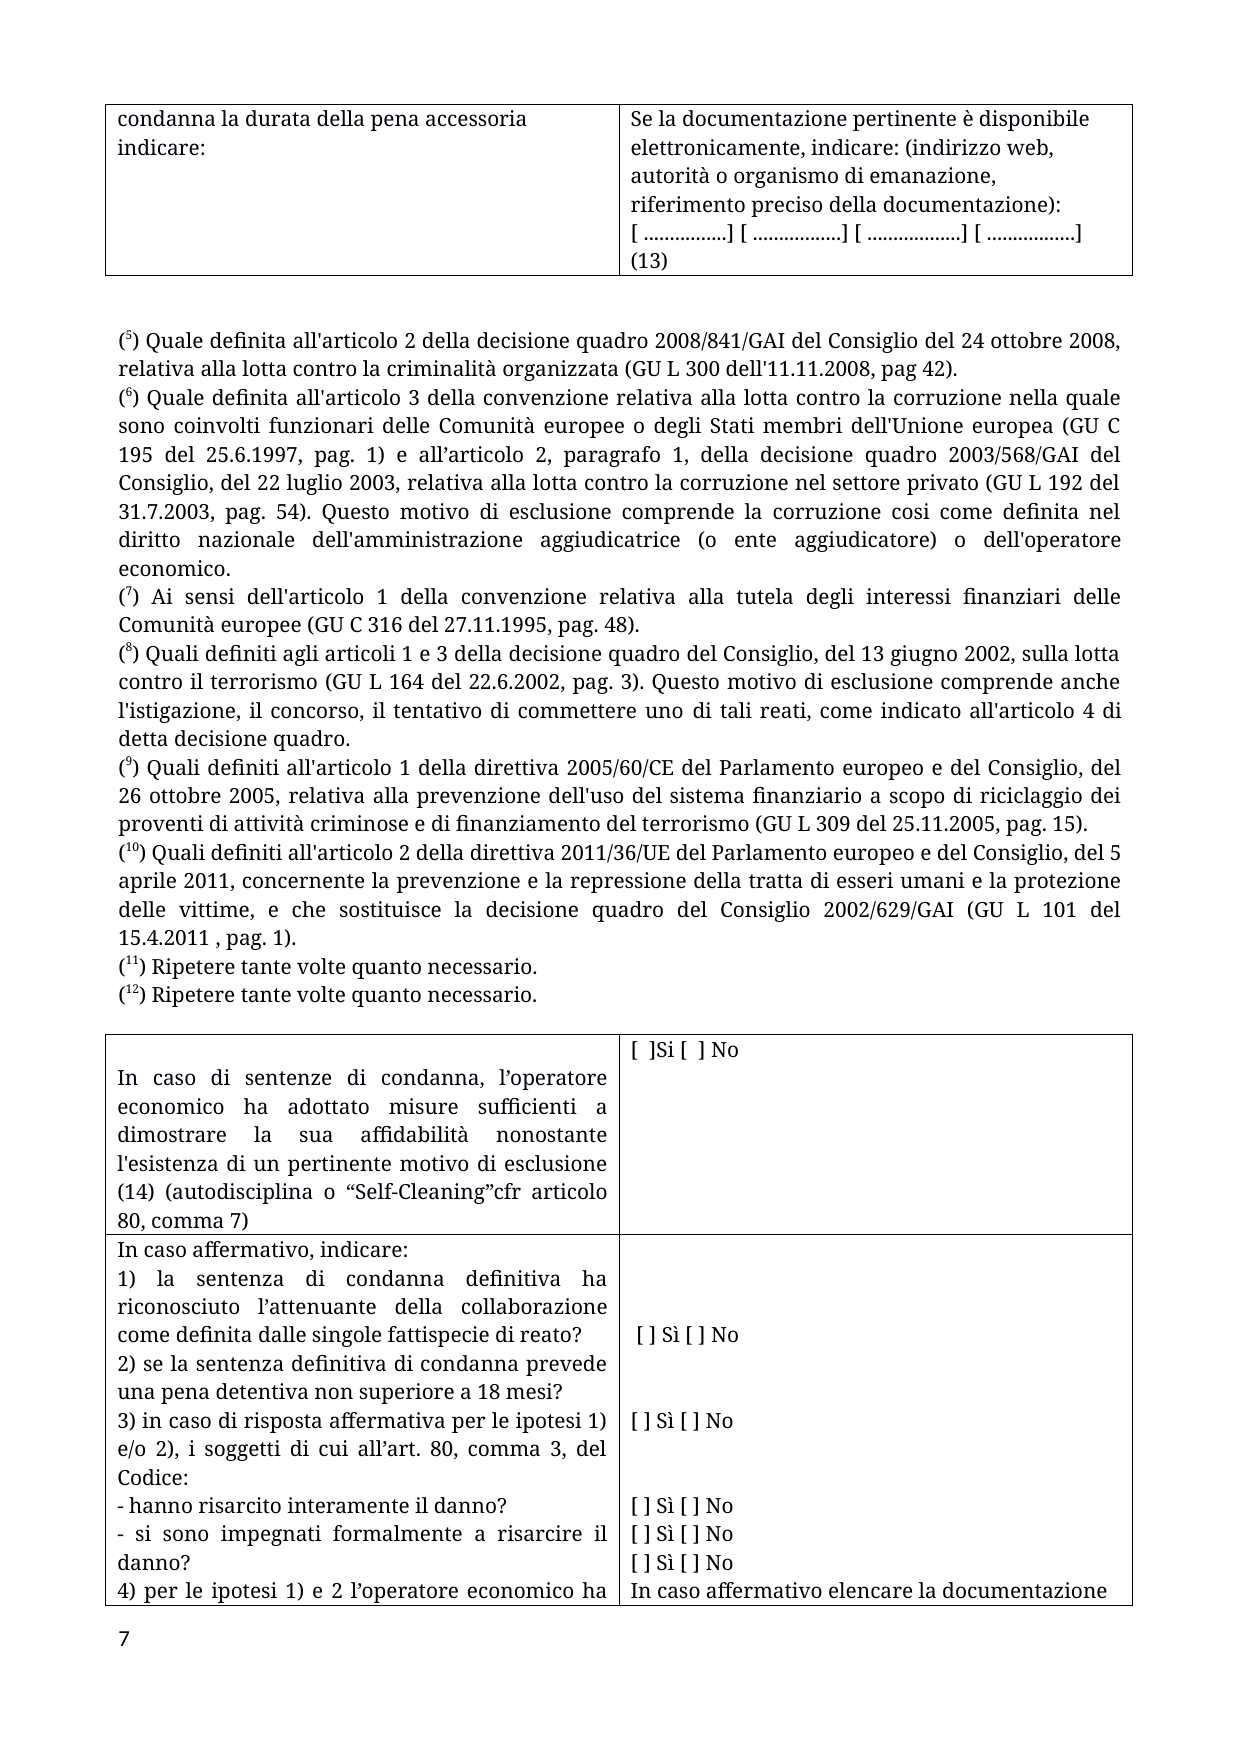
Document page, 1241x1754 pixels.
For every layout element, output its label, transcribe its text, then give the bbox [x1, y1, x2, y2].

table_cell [106, 1235, 619, 1605]
text (8) Quali definiti agli articoli 1 e 3 della decisione quadro del Consiglio, del 13 giugno 2002, sulla lotta contro il terrorismo (GU L 164 del 22.6.2002, pag. 3). Questo motivo di esclusione comprende anche l'istigazione, il concorso, il tentativo di commettere uno di tali reati, come indicato all'articolo 4 di detta decisione quadro. [118, 639, 1122, 753]
text (11) Ripetere tante volte quanto necessario. [118, 952, 1122, 980]
text (6) Quale definita all'articolo 3 della convenzione relativa alla lotta contro la corruzione nella quale sono coinvolti funzionari delle Comunità europee o degli Stati membri dell'Unione europea (GU C 195 del 25.6.1997, pag. 1) e all’articolo 2, paragrafo 1, della decisione quadro 2003/568/GAI del Consiglio, del 22 luglio 2003, relativa alla lotta contro la corruzione nel settore privato (GU L 192 del 31.7.2003, pag. 54). Questo motivo di esclusione comprende la corruzione cosi come definita nel diritto nazionale dell'amministrazione aggiudicatrice (o ente aggiudicatore) o dell'operatore economico. [118, 383, 1122, 582]
text (9) Quali definiti all'articolo 1 della direttiva 2005/60/CE del Parlamento europeo e del Consiglio, del 26 ottobre 2005, relativa alla prevenzione dell'uso del sistema finanziario a scopo di riciclaggio dei proventi di attività criminose e di finanziamento del terrorismo (GU L 309 del 25.11.2005, pag. 15). [118, 753, 1122, 838]
text (10) Quali definiti all'articolo 2 della direttiva 2011/36/UE del Parlamento europeo e del Consiglio, del 5 aprile 2011, concernente la prevenzione e la repressione della tratta di esseri umani e la protezione delle vittime, e che sostituisce la decisione quadro del Consiglio 2002/629/GAI (GU L 101 del 15.4.2011 , pag. 1). [118, 838, 1122, 952]
text (7) Ai sensi dell'articolo 1 della convenzione relativa alla tutela degli interessi finanziari delle Comunità europee (GU C 316 del 27.11.1995, pag. 48). [118, 582, 1122, 639]
table_header [ ]Si [ ] No [620, 1035, 1132, 1234]
text (12) Ripetere tante volte quanto necessario. [118, 980, 1122, 1009]
table_header In caso di sentenze di condanna, l’operatore economico ha adottato misure sufficienti a dimostrare la sua affidabilità nonostante l'esistenza di un pertinente motivo di esclusione (14) (autodisciplina o “Self-Cleaning”cfr articolo 80, comma 7) [106, 1035, 619, 1234]
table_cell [620, 1235, 1132, 1605]
text (5) Quale definita all'articolo 2 della decisione quadro 2008/841/GAI del Consiglio del 24 ottobre 2008, relativa alla lotta contro la criminalità organizzata (GU L 300 dell'11.11.2008, pag 42). [118, 326, 1122, 383]
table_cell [620, 105, 1132, 275]
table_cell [106, 105, 619, 275]
